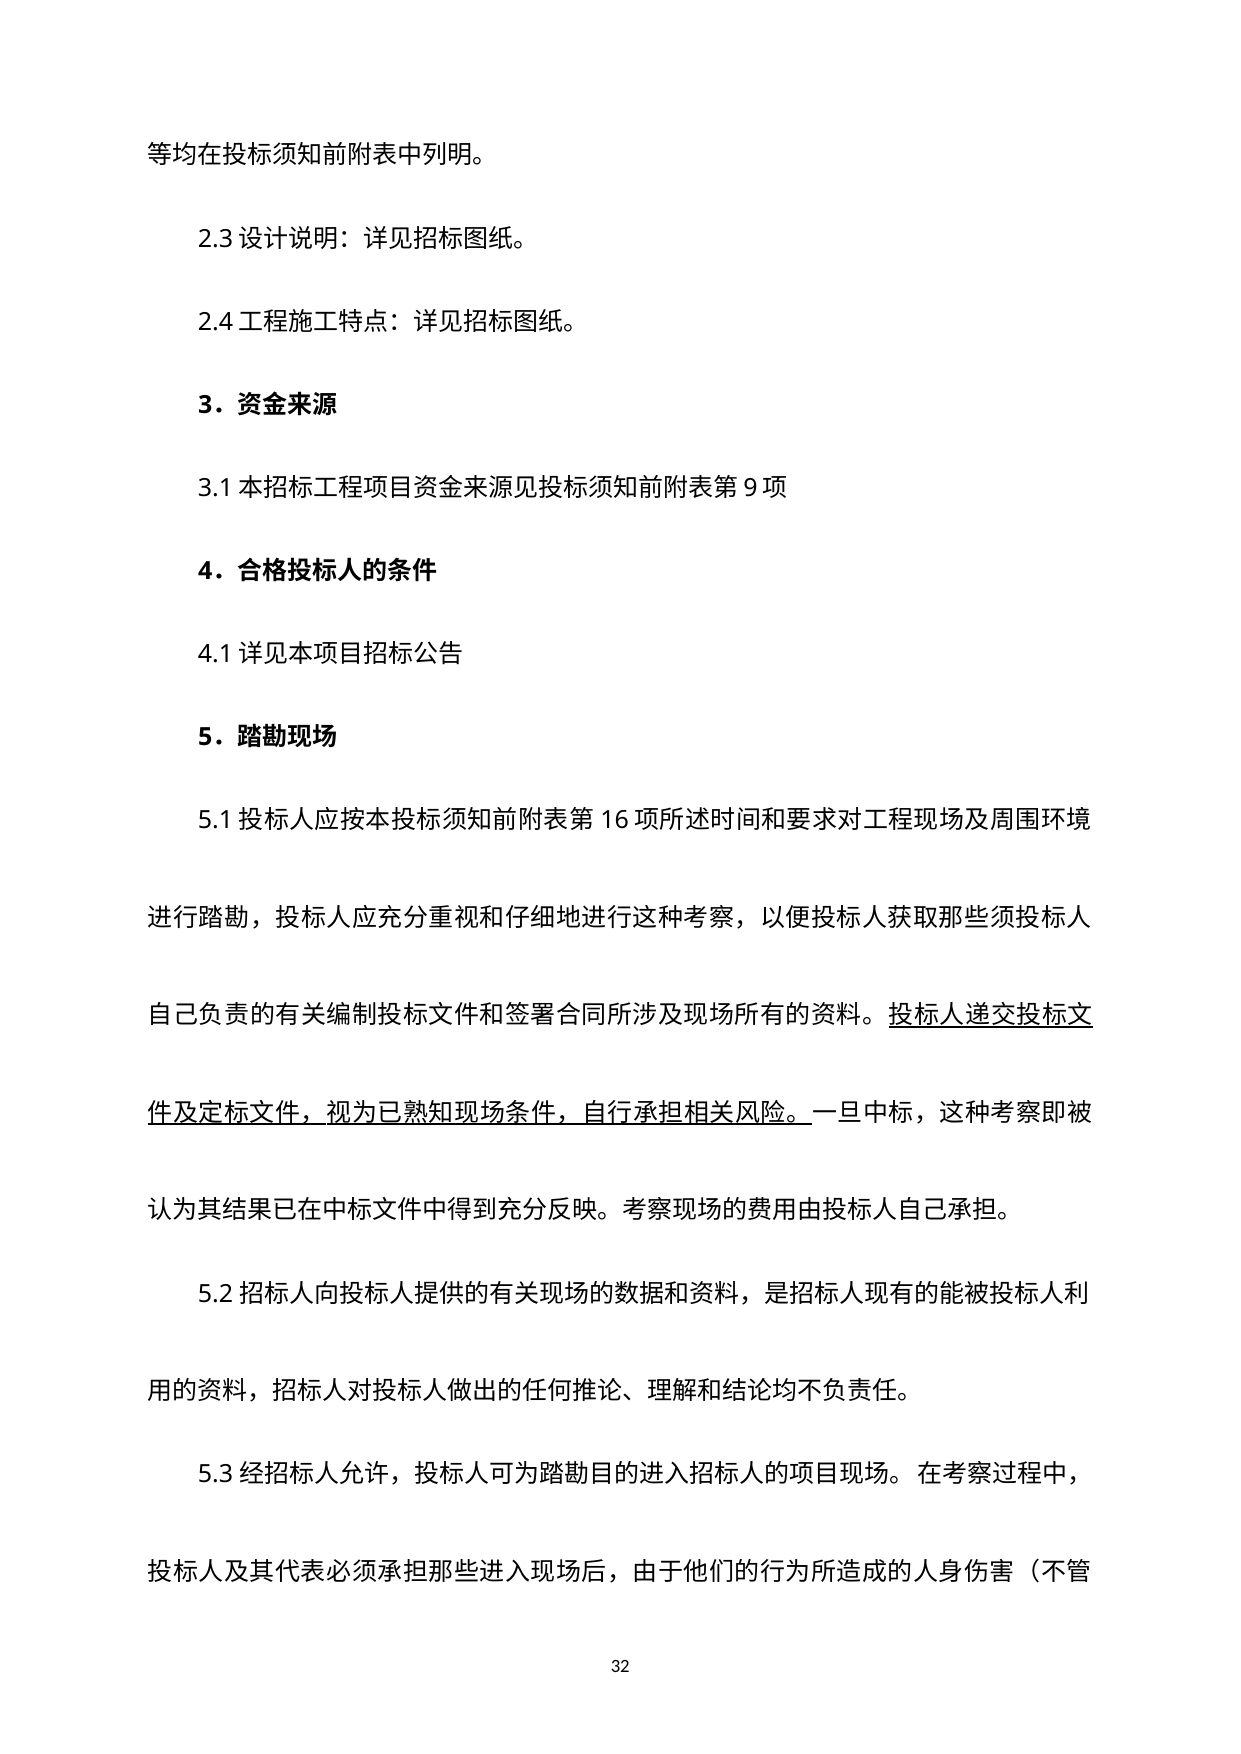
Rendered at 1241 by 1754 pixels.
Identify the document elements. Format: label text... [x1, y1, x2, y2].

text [148, 1439, 1092, 1602]
text 3．资金来源 [148, 370, 1092, 435]
text 5.1投标人应按本投标须知前附表第16项所述时间和要求对工程现场及周围环境进行踏勘，投标人应充分重视和仔细地进行这种考察，以便投标人获取那些须投标人自己负责的有关编制投标文件和签署合同所涉及现场所有的资料。投标人递交投标文件及定标文件，视为已熟知现场条件，自行承担相关风险。一旦中标，这种考察即被认为其结果已在中标文件中得到充分反映。考察现场的费用由投标人自己承担。 [148, 786, 1092, 1241]
text 4．合格投标人的条件 [148, 536, 1092, 601]
text 2.4工程施工特点：详见招标图纸。 [148, 287, 1092, 352]
text 4.1详见本项目招标公告 [148, 619, 1092, 684]
text 5．踏勘现场 [148, 702, 1092, 767]
text 3.1本招标工程项目资金来源见投标须知前附表第9项 [148, 453, 1092, 518]
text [148, 121, 1092, 186]
text 5.2 招标人向投标人提供的有关现场的数据和资料，是招标人现有的能被投标人利用的资料，招标人对投标人做出的任何推论、理解和结论均不负责任。 [148, 1259, 1092, 1421]
text 2.3设计说明：详见招标图纸。 [148, 204, 1092, 269]
